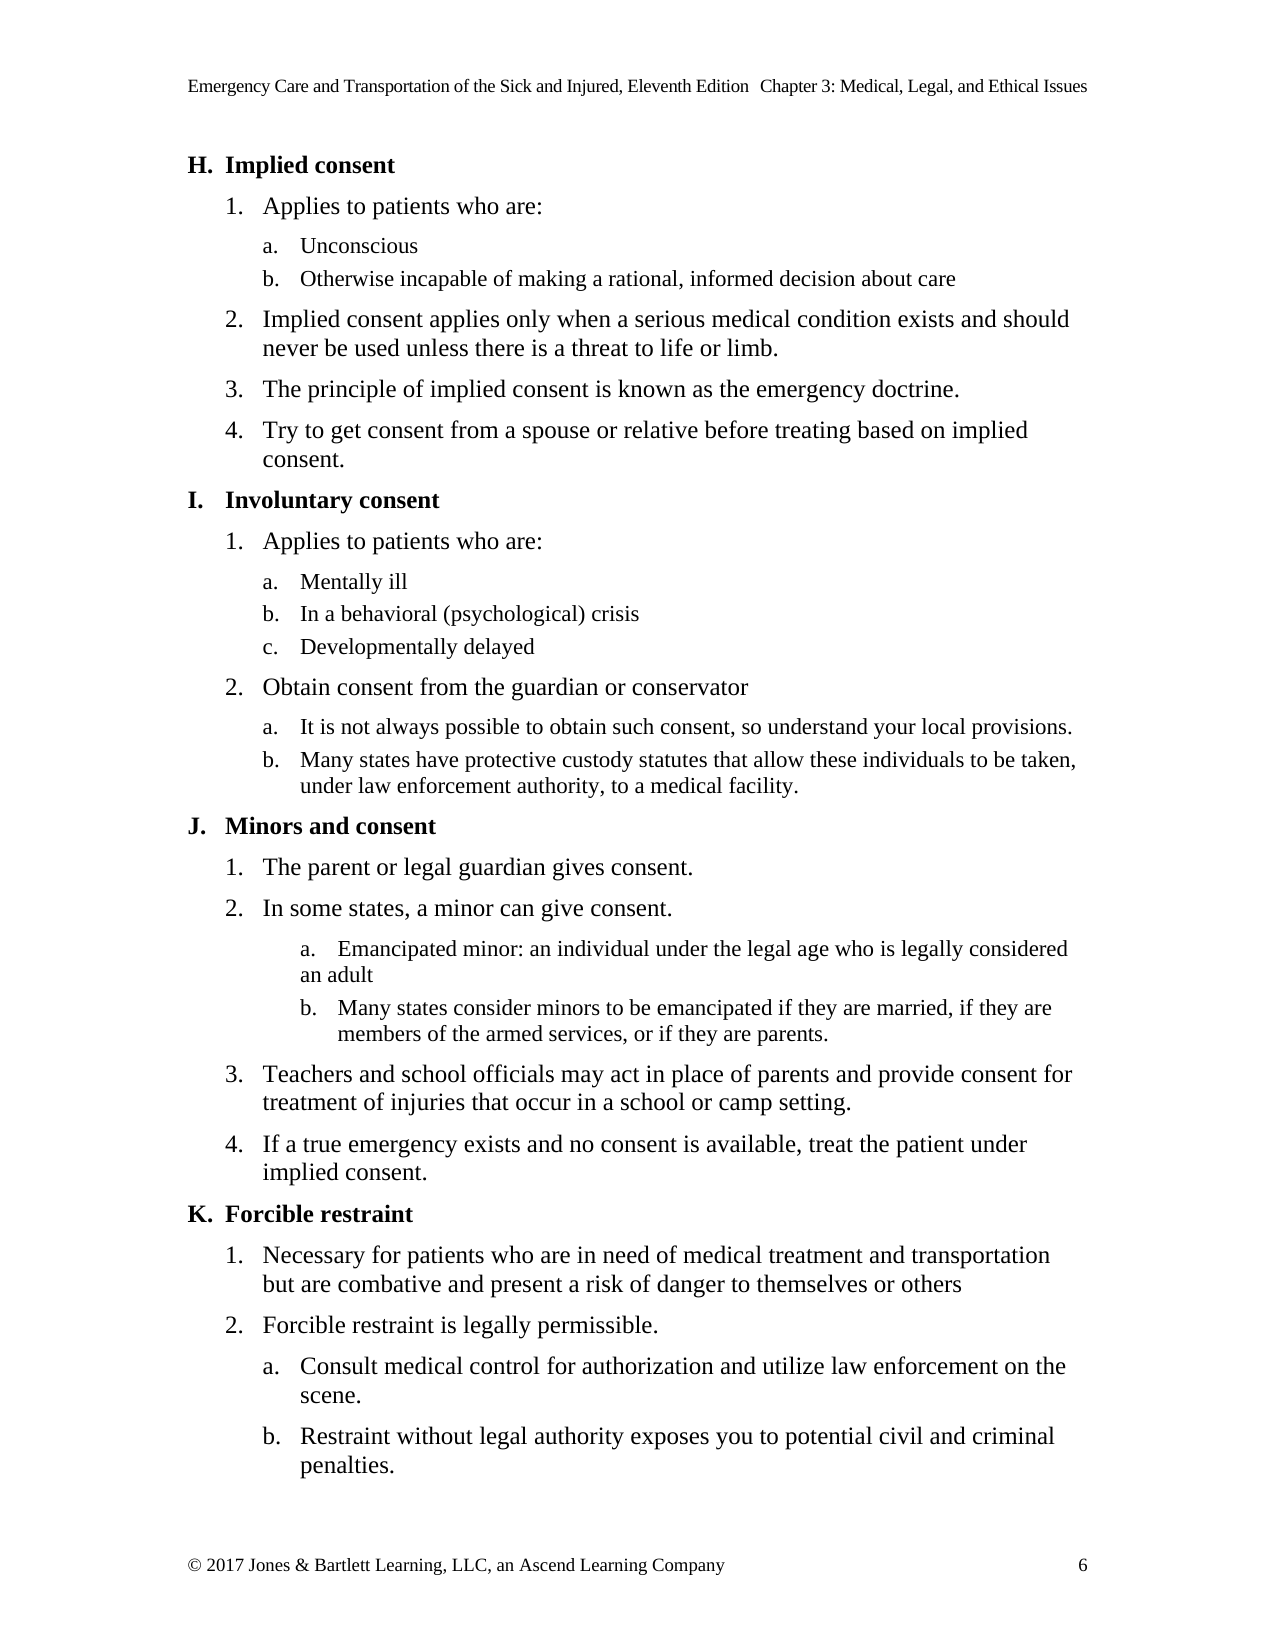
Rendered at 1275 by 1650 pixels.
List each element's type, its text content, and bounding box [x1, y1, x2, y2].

text 1. The parent or legal guardian gives consent. [225, 852, 1087, 881]
text a. Unconscious [262, 232, 1087, 259]
text 1. Necessary for patients who are in need of medical treatment and transportation but are combative and present a risk of danger to themselves or others [225, 1240, 1087, 1297]
text b. Many states consider minors to be emancipated if they are married, if they are members of the armed services, or if they are parents. [300, 993, 1087, 1046]
text 1. Applies to patients who are: [225, 191, 1087, 220]
text b. Many states have protective custody statutes that allow these individuals to be taken, under law enforcement authority, to a medical facility. [262, 746, 1087, 798]
text b. In a behavioral (psychological) crisis [262, 600, 1087, 627]
text b. Restraint without legal authority exposes you to potential civil and criminal penalties. [262, 1421, 1087, 1479]
text a. Emancipated minor: an individual under the legal age who is legally considered an adult [262, 934, 1087, 987]
text a. Mentally ill [262, 568, 1087, 594]
text 4. If a true emergency exists and no consent is available, treat the patient under implied consent. [225, 1129, 1087, 1186]
text 2. Implied consent applies only when a serious medical condition exists and should never be used unless there is a threat to life or limb. [225, 304, 1087, 361]
text a. Consult medical control for authorization and utilize law enforcement on the scene. [262, 1351, 1087, 1409]
text 2. In some states, a minor can give consent. [225, 893, 1087, 922]
text 3. Teachers and school officials may act in place of parents and provide consent for treatment of injuries that occur in a school or camp setting. [225, 1059, 1087, 1116]
text 4. Try to get consent from a spouse or relative before treating based on implied consent. [225, 415, 1087, 473]
text H. Implied consent [187, 150, 1087, 179]
text 2. Forcible restraint is legally permissible. [225, 1310, 1087, 1339]
text 3. The principle of implied consent is known as the emergency doctrine. [225, 374, 1087, 403]
text K. Forcible restraint [187, 1199, 1087, 1227]
text I. Involuntary consent [187, 485, 1087, 514]
text J. Minors and consent [187, 811, 1087, 839]
text c. Developmentally delayed [262, 633, 1087, 659]
text 1. Applies to patients who are: [225, 526, 1087, 555]
text 2. Obtain consent from the guardian or conservator [225, 672, 1087, 701]
text a. It is not always possible to obtain such consent, so understand your local provisions. [262, 713, 1087, 739]
text b. Otherwise incapable of making a rational, informed decision about care [262, 265, 1087, 291]
